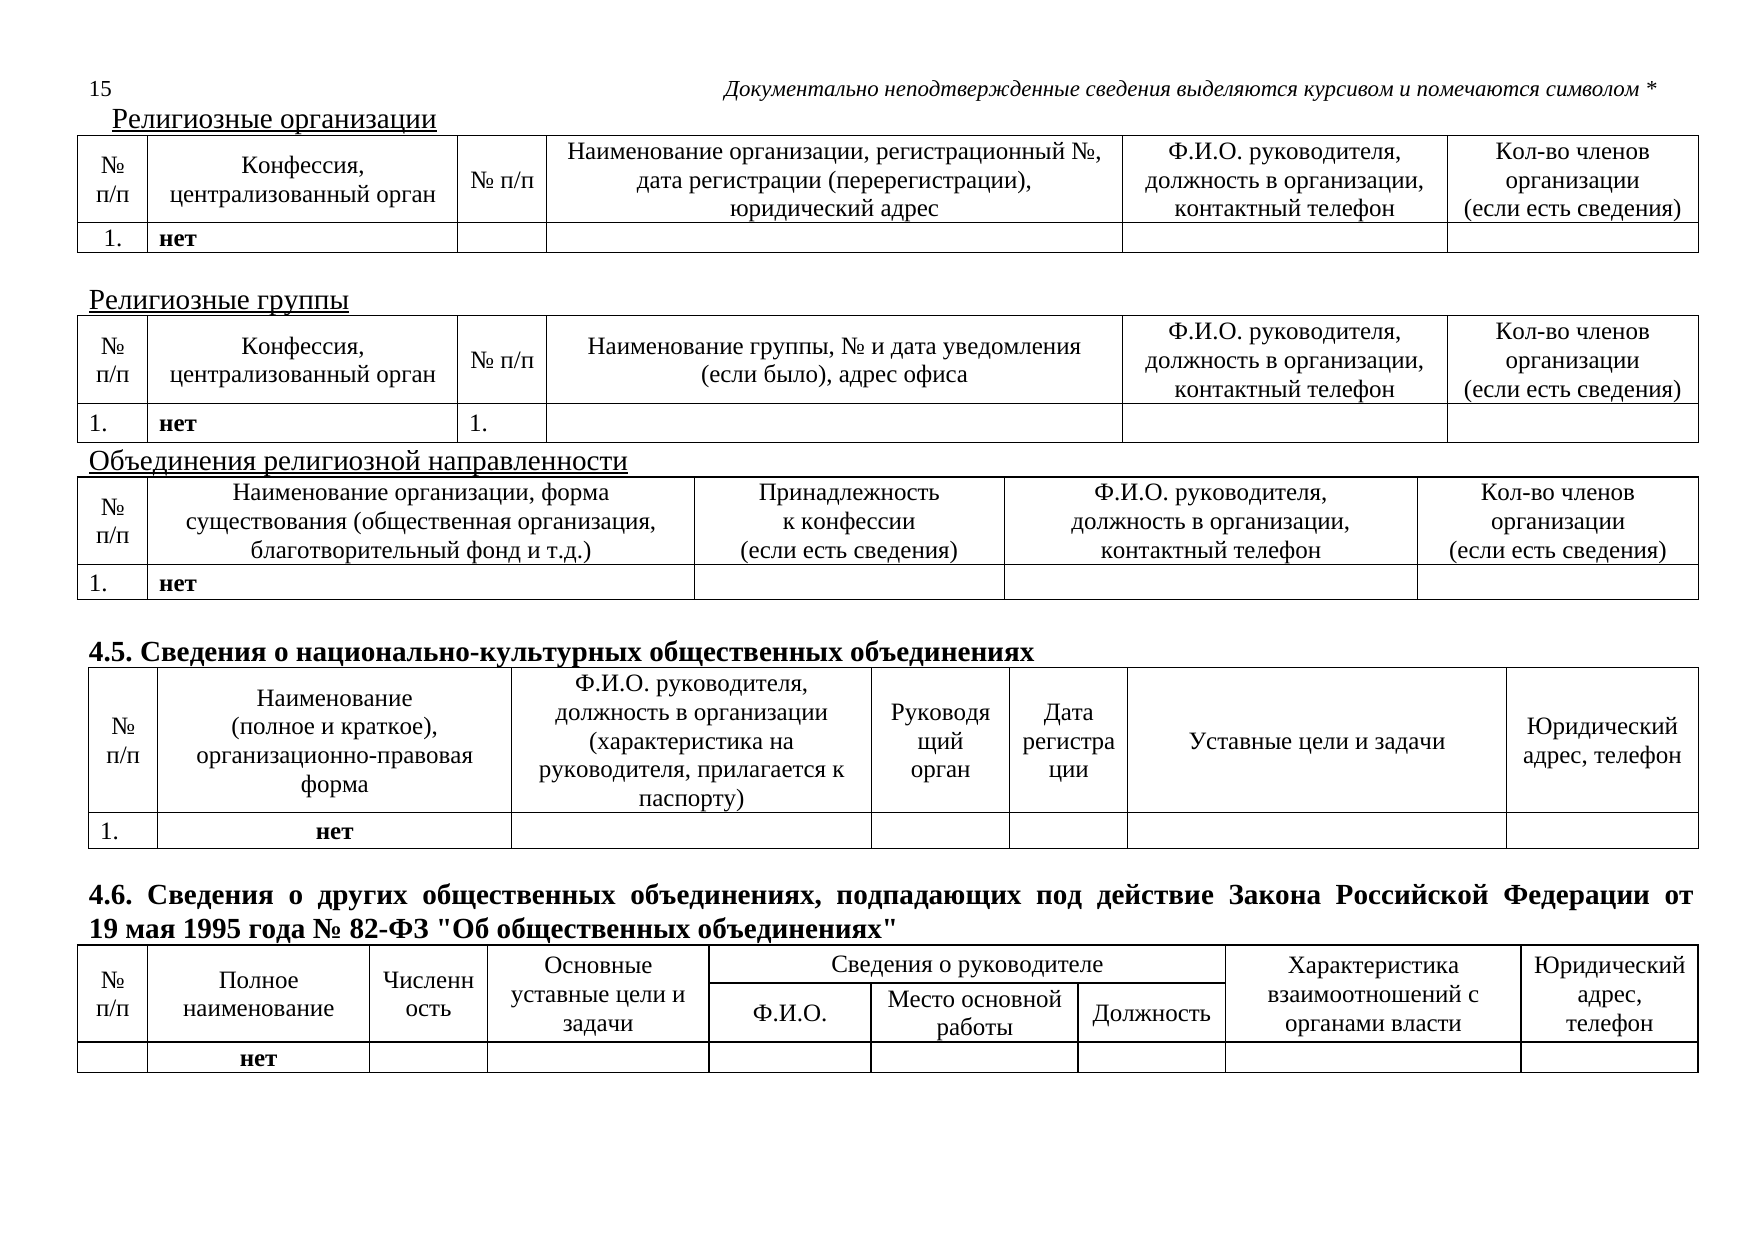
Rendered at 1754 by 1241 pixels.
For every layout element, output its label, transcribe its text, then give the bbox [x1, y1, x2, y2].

table_cell [695, 565, 1004, 599]
table_cell 1. [78, 404, 147, 442]
table_cell 1. [458, 404, 546, 442]
table_header Кол-во членов организации (если есть сведения) [1448, 136, 1698, 222]
table_header Конфессия, централизованный орган [148, 136, 457, 222]
table_cell [78, 1043, 147, 1071]
table_cell [488, 1043, 708, 1071]
table_header Принадлежность к конфессии (если есть сведения) [695, 478, 1004, 564]
table_header Сведения о руководителе [710, 946, 1225, 982]
table_cell [1522, 1043, 1697, 1071]
table_cell [872, 813, 1009, 847]
text Объединения религиозной направленности [89, 443, 1695, 476]
table_cell [1418, 565, 1698, 599]
table_cell [1123, 223, 1447, 252]
table_cell [1448, 223, 1698, 252]
table_header № п/п [78, 136, 147, 222]
table_cell 1. [78, 565, 147, 599]
table_cell 1. [89, 813, 157, 847]
table_header Дата регистрации [1010, 668, 1127, 812]
table_header Наименование организации, форма существования (общественная организация, благотворительный фонд и т.д.) [148, 478, 694, 564]
table_header № п/п [78, 316, 147, 403]
table_header Руководящий орган [872, 668, 1009, 812]
table_header Юридический адрес, телефон [1507, 668, 1698, 812]
table_header № п/п [458, 136, 546, 222]
table_header Наименование группы, № и дата уведомления (если было), адрес офиса [547, 316, 1122, 403]
table_header Кол-во членов организации (если есть сведения) [1418, 478, 1698, 564]
subtitle 4.6. Сведения о других общественных объединениях, подпадающих под действие Закона Российской Федерации от 19 мая 1995 года № 82-ФЗ "Об общественных объединениях" [89, 877, 1695, 944]
text Религиозные организации [89, 101, 1695, 135]
table_cell [547, 223, 1122, 252]
table_cell нет [148, 565, 694, 599]
table_cell Должность [1079, 984, 1225, 1041]
table_cell нет [158, 813, 511, 847]
table_cell [872, 1043, 1077, 1071]
table_cell 1. [78, 223, 147, 252]
table_header № п/п [78, 478, 147, 564]
table_cell [1123, 404, 1447, 442]
table_header Ф.И.О. руководителя, должность в организации (характеристика на руководителя, прилагается к паспорту) [512, 668, 871, 812]
table_header № п/п [78, 946, 147, 1041]
table_cell Ф.И.О. [710, 984, 870, 1041]
table_header Ф.И.О. руководителя, должность в организации, контактный телефон [1123, 136, 1447, 222]
table_cell [1010, 813, 1127, 847]
table_header № п/п [89, 668, 157, 812]
table_cell нет [148, 223, 457, 252]
table_header Наименование (полное и краткое), организационно-правовая форма [158, 668, 511, 812]
table_cell [370, 1043, 487, 1071]
table_cell Место основной работы [872, 984, 1077, 1041]
table_header Юридический адрес, телефон [1522, 946, 1697, 1041]
text 4.5. Сведения о национально-культурных общественных объединениях [89, 634, 1695, 667]
table_cell [547, 404, 1122, 442]
table_header Кол-во членов организации (если есть сведения) [1448, 316, 1698, 403]
table_cell [512, 813, 871, 847]
table_cell [1128, 813, 1506, 847]
table_header Численность [370, 946, 487, 1041]
table_header Характеристика взаимоотношений с органами власти [1226, 946, 1520, 1041]
table_cell [710, 1043, 870, 1071]
table_cell нет [148, 404, 457, 442]
table_header Полное наименование [148, 946, 369, 1041]
table_header Ф.И.О. руководителя, должность в организации, контактный телефон [1005, 478, 1417, 564]
table_cell [458, 223, 546, 252]
table_header Основные уставные цели и задачи [488, 946, 708, 1041]
table_cell [1448, 404, 1698, 442]
text Религиозные группы [89, 282, 1695, 315]
table_header Уставные цели и задачи [1128, 668, 1506, 812]
table_cell [1507, 813, 1698, 847]
table_header Конфессия, централизованный орган [148, 316, 457, 403]
table_header Наименование организации, регистрационный №, дата регистрации (перерегистрации), юридический адрес [547, 136, 1122, 222]
table_cell [1226, 1043, 1520, 1071]
table_cell [1079, 1043, 1225, 1071]
table_header № п/п [458, 316, 546, 403]
table_header Ф.И.О. руководителя, должность в организации, контактный телефон [1123, 316, 1447, 403]
table_cell нет [148, 1043, 369, 1071]
table_cell [1005, 565, 1417, 599]
